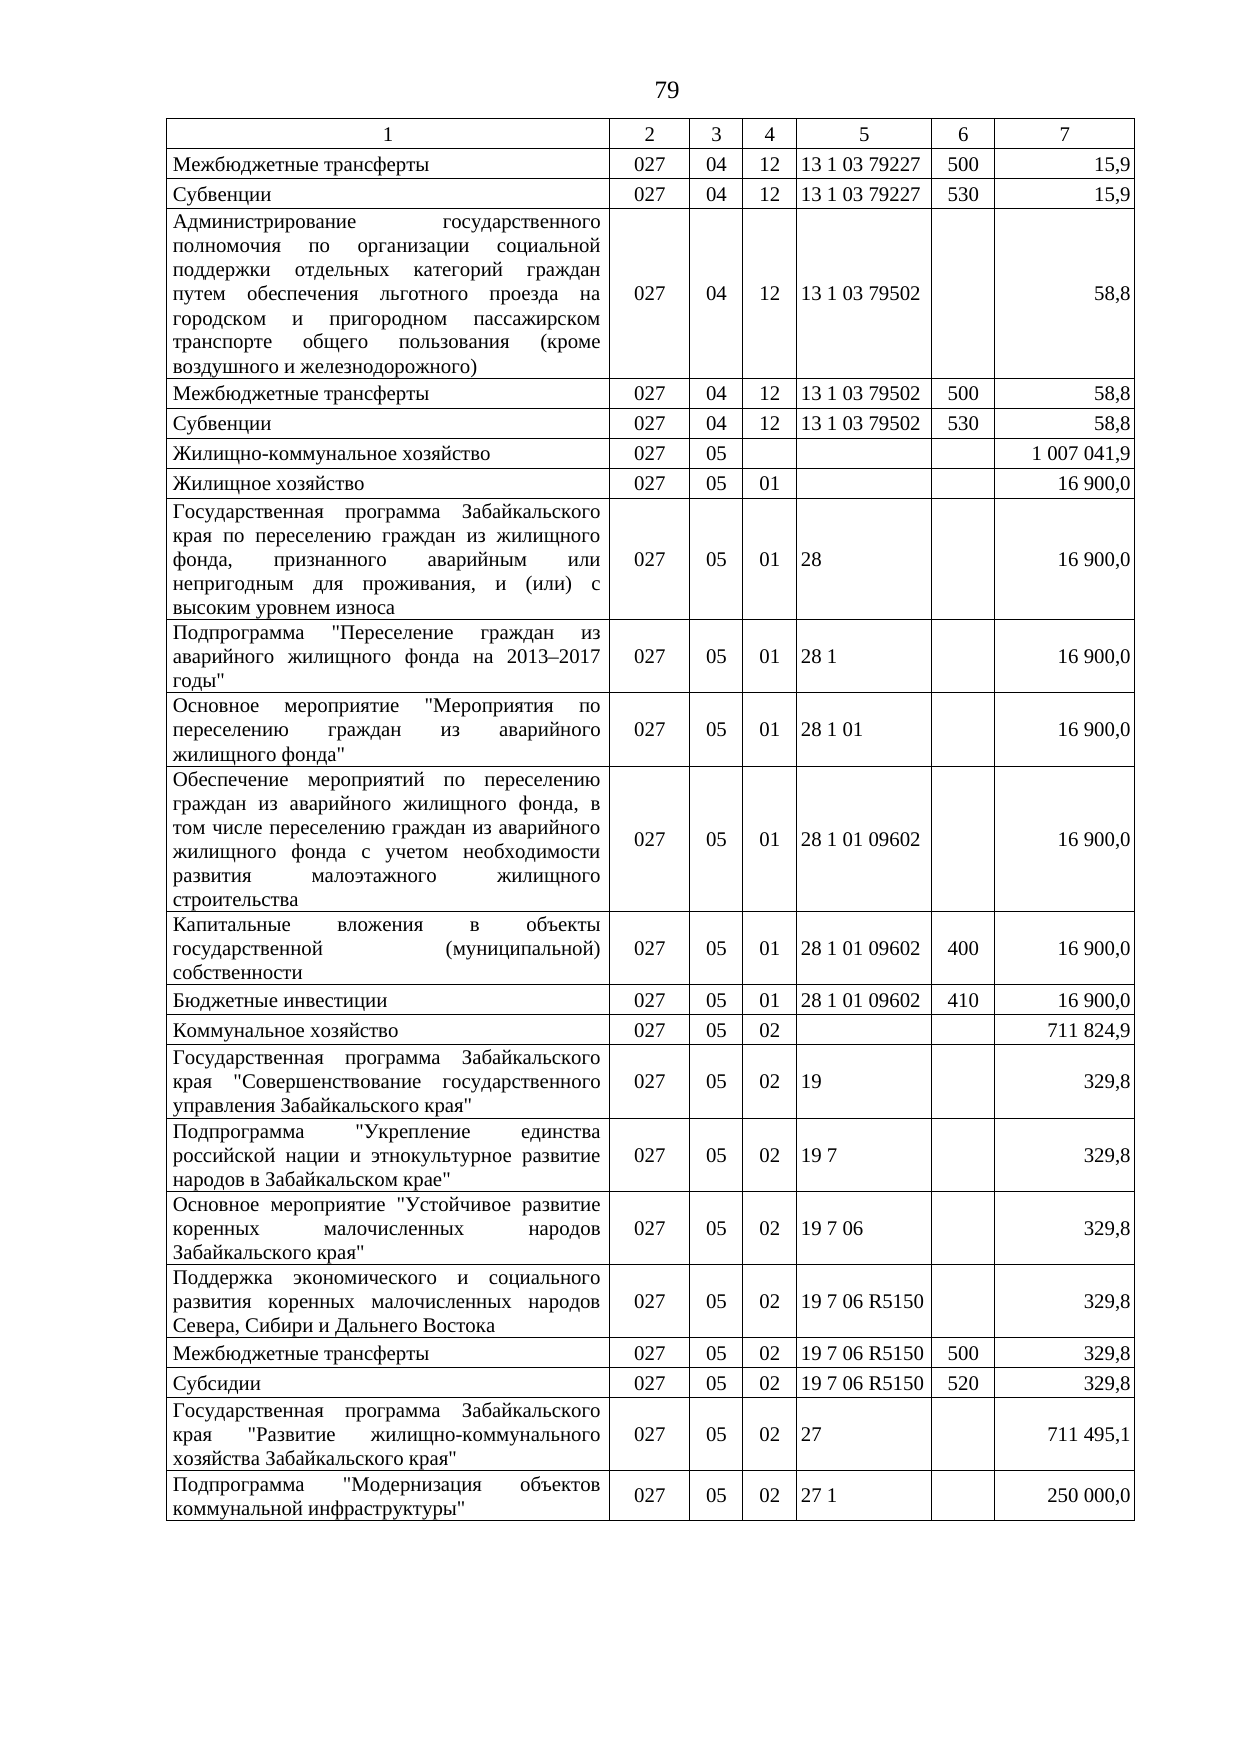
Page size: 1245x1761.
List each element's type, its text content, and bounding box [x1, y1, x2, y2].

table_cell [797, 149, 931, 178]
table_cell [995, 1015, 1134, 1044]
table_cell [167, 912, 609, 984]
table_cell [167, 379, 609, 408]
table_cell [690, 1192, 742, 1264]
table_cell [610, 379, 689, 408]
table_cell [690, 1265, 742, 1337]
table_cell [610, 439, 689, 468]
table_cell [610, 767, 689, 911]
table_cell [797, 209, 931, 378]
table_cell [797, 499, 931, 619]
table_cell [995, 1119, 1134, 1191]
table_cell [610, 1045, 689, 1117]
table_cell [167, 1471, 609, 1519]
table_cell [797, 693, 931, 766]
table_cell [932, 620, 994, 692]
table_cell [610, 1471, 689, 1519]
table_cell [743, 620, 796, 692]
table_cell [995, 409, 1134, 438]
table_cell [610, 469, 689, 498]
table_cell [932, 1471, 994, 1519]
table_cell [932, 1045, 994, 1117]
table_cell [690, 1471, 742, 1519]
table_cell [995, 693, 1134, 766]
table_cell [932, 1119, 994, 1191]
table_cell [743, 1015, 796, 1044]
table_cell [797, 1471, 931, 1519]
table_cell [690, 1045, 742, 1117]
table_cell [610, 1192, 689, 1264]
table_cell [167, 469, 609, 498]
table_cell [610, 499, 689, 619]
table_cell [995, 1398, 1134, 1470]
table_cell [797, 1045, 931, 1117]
table_header 1 [167, 119, 609, 148]
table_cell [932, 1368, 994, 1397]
table_header 6 [932, 119, 994, 148]
table_header 5 [797, 119, 931, 148]
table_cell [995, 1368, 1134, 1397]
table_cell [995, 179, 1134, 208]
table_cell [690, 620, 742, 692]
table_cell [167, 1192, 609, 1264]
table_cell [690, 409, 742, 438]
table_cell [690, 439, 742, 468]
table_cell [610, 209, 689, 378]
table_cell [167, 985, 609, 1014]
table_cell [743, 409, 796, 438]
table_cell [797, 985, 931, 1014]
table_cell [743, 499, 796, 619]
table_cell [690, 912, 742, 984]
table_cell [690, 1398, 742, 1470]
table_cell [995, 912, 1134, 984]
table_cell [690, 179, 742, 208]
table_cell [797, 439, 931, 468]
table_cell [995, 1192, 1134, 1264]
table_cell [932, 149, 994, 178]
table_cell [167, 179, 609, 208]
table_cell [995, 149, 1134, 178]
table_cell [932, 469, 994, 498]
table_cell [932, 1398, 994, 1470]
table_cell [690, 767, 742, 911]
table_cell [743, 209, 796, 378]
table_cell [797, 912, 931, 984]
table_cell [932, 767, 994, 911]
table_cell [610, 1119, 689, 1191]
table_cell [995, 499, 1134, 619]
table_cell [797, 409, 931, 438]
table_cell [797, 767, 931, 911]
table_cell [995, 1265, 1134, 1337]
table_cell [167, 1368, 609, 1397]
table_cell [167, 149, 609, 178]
table_header 7 [995, 119, 1134, 148]
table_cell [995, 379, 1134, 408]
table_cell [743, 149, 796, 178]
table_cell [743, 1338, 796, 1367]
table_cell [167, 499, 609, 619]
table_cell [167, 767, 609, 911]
table_header 4 [743, 119, 796, 148]
table_header 2 [610, 119, 689, 148]
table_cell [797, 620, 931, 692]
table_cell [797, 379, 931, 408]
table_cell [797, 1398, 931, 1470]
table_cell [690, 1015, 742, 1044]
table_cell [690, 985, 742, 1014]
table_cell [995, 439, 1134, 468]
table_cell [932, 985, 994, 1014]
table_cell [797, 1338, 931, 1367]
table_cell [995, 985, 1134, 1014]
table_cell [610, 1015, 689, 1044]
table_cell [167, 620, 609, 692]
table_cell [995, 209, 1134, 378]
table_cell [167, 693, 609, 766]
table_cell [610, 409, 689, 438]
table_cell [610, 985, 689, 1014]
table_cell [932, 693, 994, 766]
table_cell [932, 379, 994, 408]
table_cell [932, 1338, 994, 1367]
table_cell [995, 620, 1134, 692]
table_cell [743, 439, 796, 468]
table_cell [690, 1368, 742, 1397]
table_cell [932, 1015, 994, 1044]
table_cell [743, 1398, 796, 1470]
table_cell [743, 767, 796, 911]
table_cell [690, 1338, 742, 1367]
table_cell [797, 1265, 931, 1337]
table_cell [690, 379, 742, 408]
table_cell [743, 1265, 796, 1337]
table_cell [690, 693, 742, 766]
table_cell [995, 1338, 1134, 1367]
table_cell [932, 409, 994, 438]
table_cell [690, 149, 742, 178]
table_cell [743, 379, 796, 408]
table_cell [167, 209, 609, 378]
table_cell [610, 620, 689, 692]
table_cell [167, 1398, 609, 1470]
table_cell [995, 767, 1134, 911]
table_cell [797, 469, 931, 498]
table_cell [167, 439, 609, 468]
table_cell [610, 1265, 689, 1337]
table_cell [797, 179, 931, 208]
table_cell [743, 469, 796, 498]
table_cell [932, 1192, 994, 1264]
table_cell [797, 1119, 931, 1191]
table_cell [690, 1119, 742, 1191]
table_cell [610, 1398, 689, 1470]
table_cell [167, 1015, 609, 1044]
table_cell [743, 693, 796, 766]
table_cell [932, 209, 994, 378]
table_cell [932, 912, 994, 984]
table_header 3 [690, 119, 742, 148]
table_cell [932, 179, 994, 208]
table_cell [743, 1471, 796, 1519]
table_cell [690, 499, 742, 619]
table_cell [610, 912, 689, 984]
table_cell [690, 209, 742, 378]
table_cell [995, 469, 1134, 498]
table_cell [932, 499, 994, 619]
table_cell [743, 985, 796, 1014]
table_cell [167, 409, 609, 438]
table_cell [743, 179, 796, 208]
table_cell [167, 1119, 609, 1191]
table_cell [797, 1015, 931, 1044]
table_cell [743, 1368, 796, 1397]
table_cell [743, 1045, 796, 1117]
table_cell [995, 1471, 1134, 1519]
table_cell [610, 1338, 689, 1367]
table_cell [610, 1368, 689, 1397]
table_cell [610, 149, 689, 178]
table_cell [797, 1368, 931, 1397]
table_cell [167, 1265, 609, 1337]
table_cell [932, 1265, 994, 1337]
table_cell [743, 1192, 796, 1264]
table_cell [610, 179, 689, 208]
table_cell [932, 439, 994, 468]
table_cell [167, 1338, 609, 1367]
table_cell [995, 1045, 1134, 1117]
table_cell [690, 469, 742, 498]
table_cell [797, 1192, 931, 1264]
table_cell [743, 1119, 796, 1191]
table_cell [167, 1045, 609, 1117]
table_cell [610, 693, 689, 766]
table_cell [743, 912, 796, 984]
